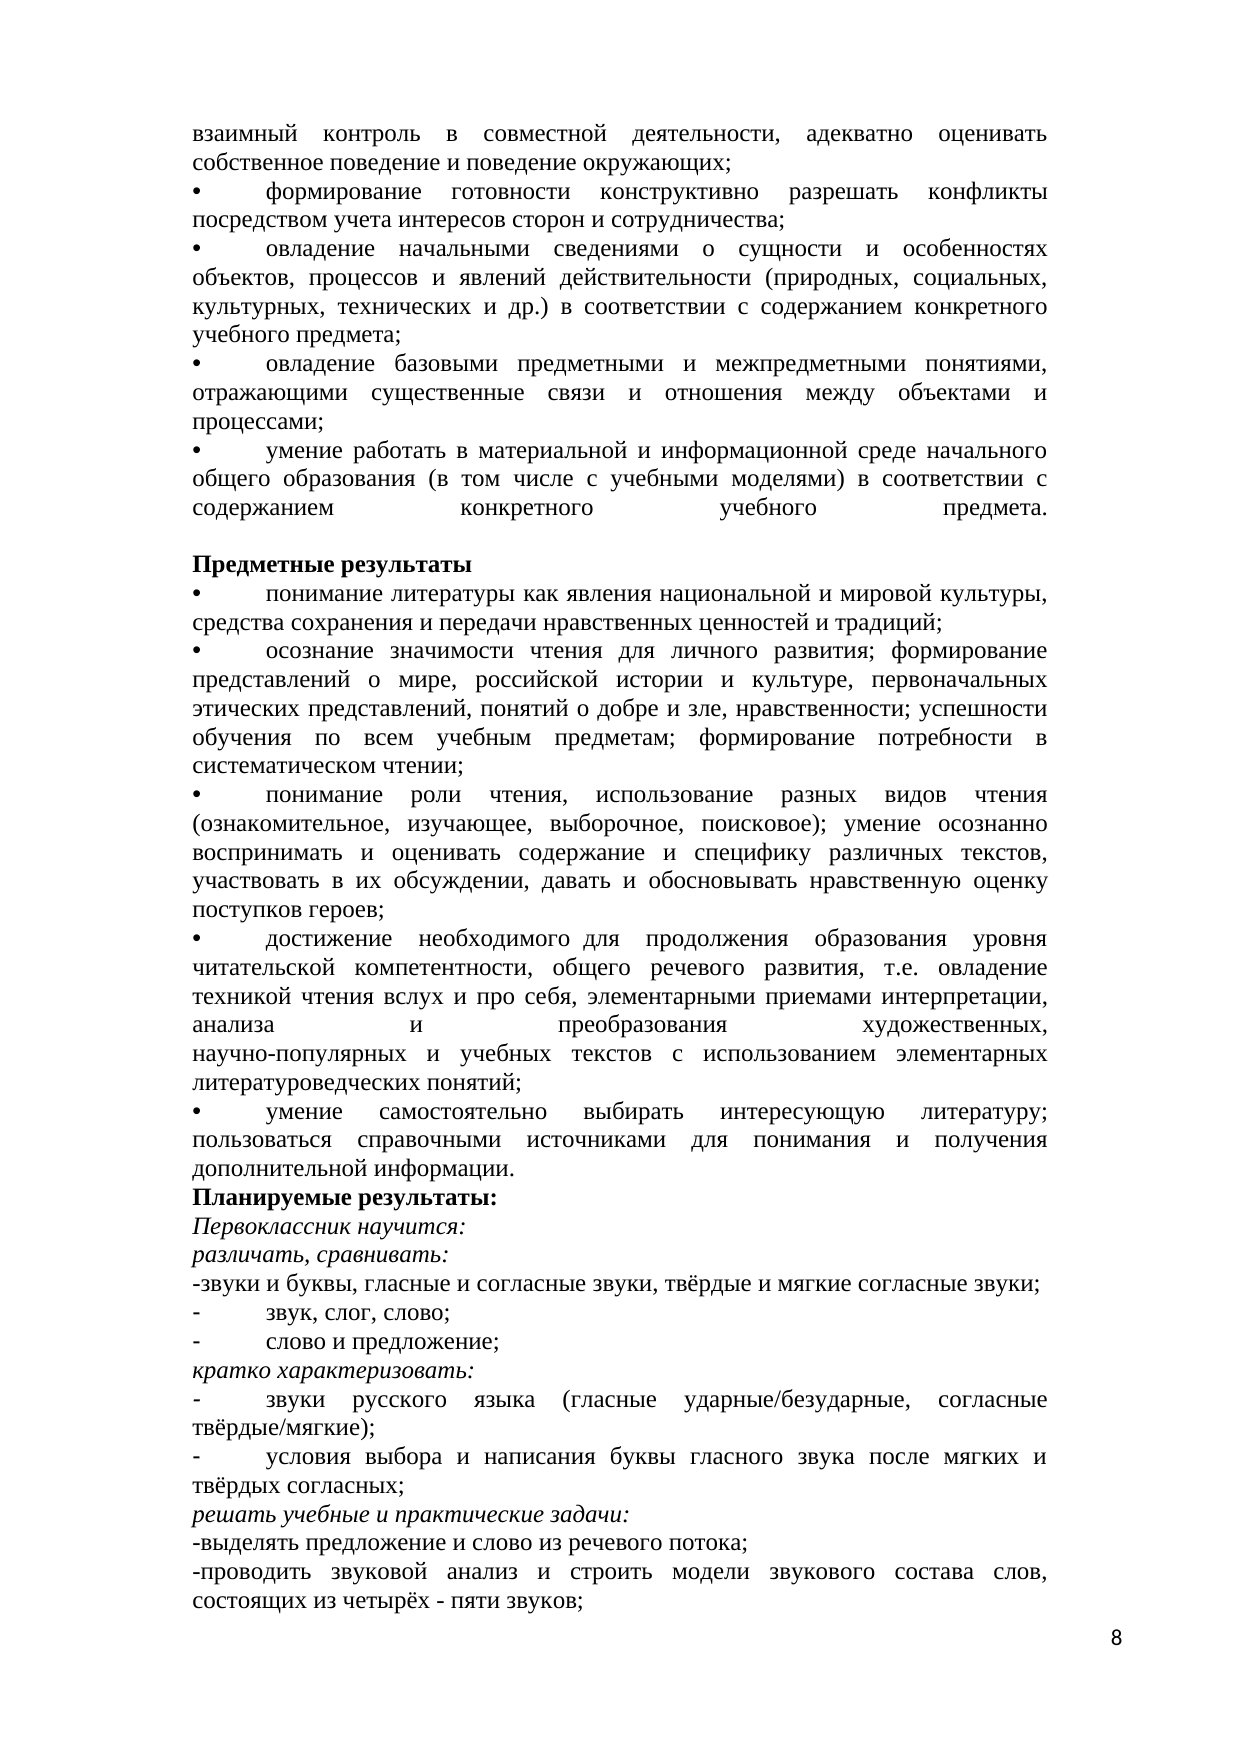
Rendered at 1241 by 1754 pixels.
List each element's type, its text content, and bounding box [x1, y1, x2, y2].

text различать, сравнивать: [192, 1239, 1048, 1268]
text -проводить звуковой анализ и строить модели звукового состава слов, состоящих из четырёх - пяти звуков; [192, 1556, 1048, 1614]
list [192, 118, 1048, 176]
list достижение необходимого для продолжения образования уровня читательской компетентности, общего речевого развития, т.е. овладение техникой чтения вслух и про себя, элементарными приемами интерпретации, анализа и преобразования художественных, научно-популярных и учебных текстов с использованием элементарных литературоведческих понятий; [192, 923, 1048, 1096]
list умение работать в материальной и информационной среде начального общего образования (в том числе с учебными моделями) в соответствии с содержанием конкретного учебного предмета. [192, 435, 1048, 549]
text Предметные результаты [192, 549, 1048, 578]
list условия выбора и написания буквы гласного звука после мягких и твёрдых согласных; [192, 1441, 1048, 1499]
list звуки русского языка (гласные ударные/безударные, согласные твёрдые/мягкие); [192, 1383, 1048, 1441]
text Первоклассник научится: [192, 1211, 1048, 1239]
text решать учебные и практические задачи: [192, 1499, 1048, 1527]
text Планируемые результаты: [192, 1182, 1048, 1211]
text -звуки и буквы, гласные и согласные звуки, твёрдые и мягкие согласные звуки; [192, 1268, 1048, 1297]
list формирование готовности конструктивно разрешать конфликты посредством учета интересов сторон и сотрудничества; [192, 176, 1048, 233]
list осознание значимости чтения для личного развития; формирование представлений о мире, российской истории и культуре, первоначальных этических представлений, понятий о добре и зле, нравственности; успешности обучения по всем учебным предметам; формирование потребности в систематическом чтении; [192, 635, 1048, 779]
list звук, слог, слово; [192, 1297, 1048, 1326]
list слово и предложение; [192, 1326, 1048, 1355]
list овладение базовыми предметными и межпредметными понятиями, отражающими существенные связи и отношения между объектами и процессами; [192, 348, 1048, 435]
list умение самостоятельно выбирать интересующую литературу; пользоваться справочными источниками для понимания и получения дополнительной информации. [192, 1096, 1048, 1182]
list понимание литературы как явления национальной и мировой культуры, средства сохранения и передачи нравственных ценностей и традиций; [192, 578, 1048, 635]
list овладение начальными сведениями о сущности и особенностях объектов, процессов и явлений действительности (природных, социальных, культурных, технических и др.) в соответствии с содержанием конкретного учебного предмета; [192, 233, 1048, 348]
list понимание роли чтения, использование разных видов чтения (ознакомительное, изучающее, выборочное, поисковое); умение осознанно воспринимать и оценивать содержание и специфику различных текстов, участвовать в их обсуждении, давать и обосновывать нравственную оценку поступков героев; [192, 779, 1048, 923]
text кратко характеризовать: [192, 1355, 1048, 1383]
text -выделять предложение и слово из речевого потока; [192, 1527, 1048, 1556]
